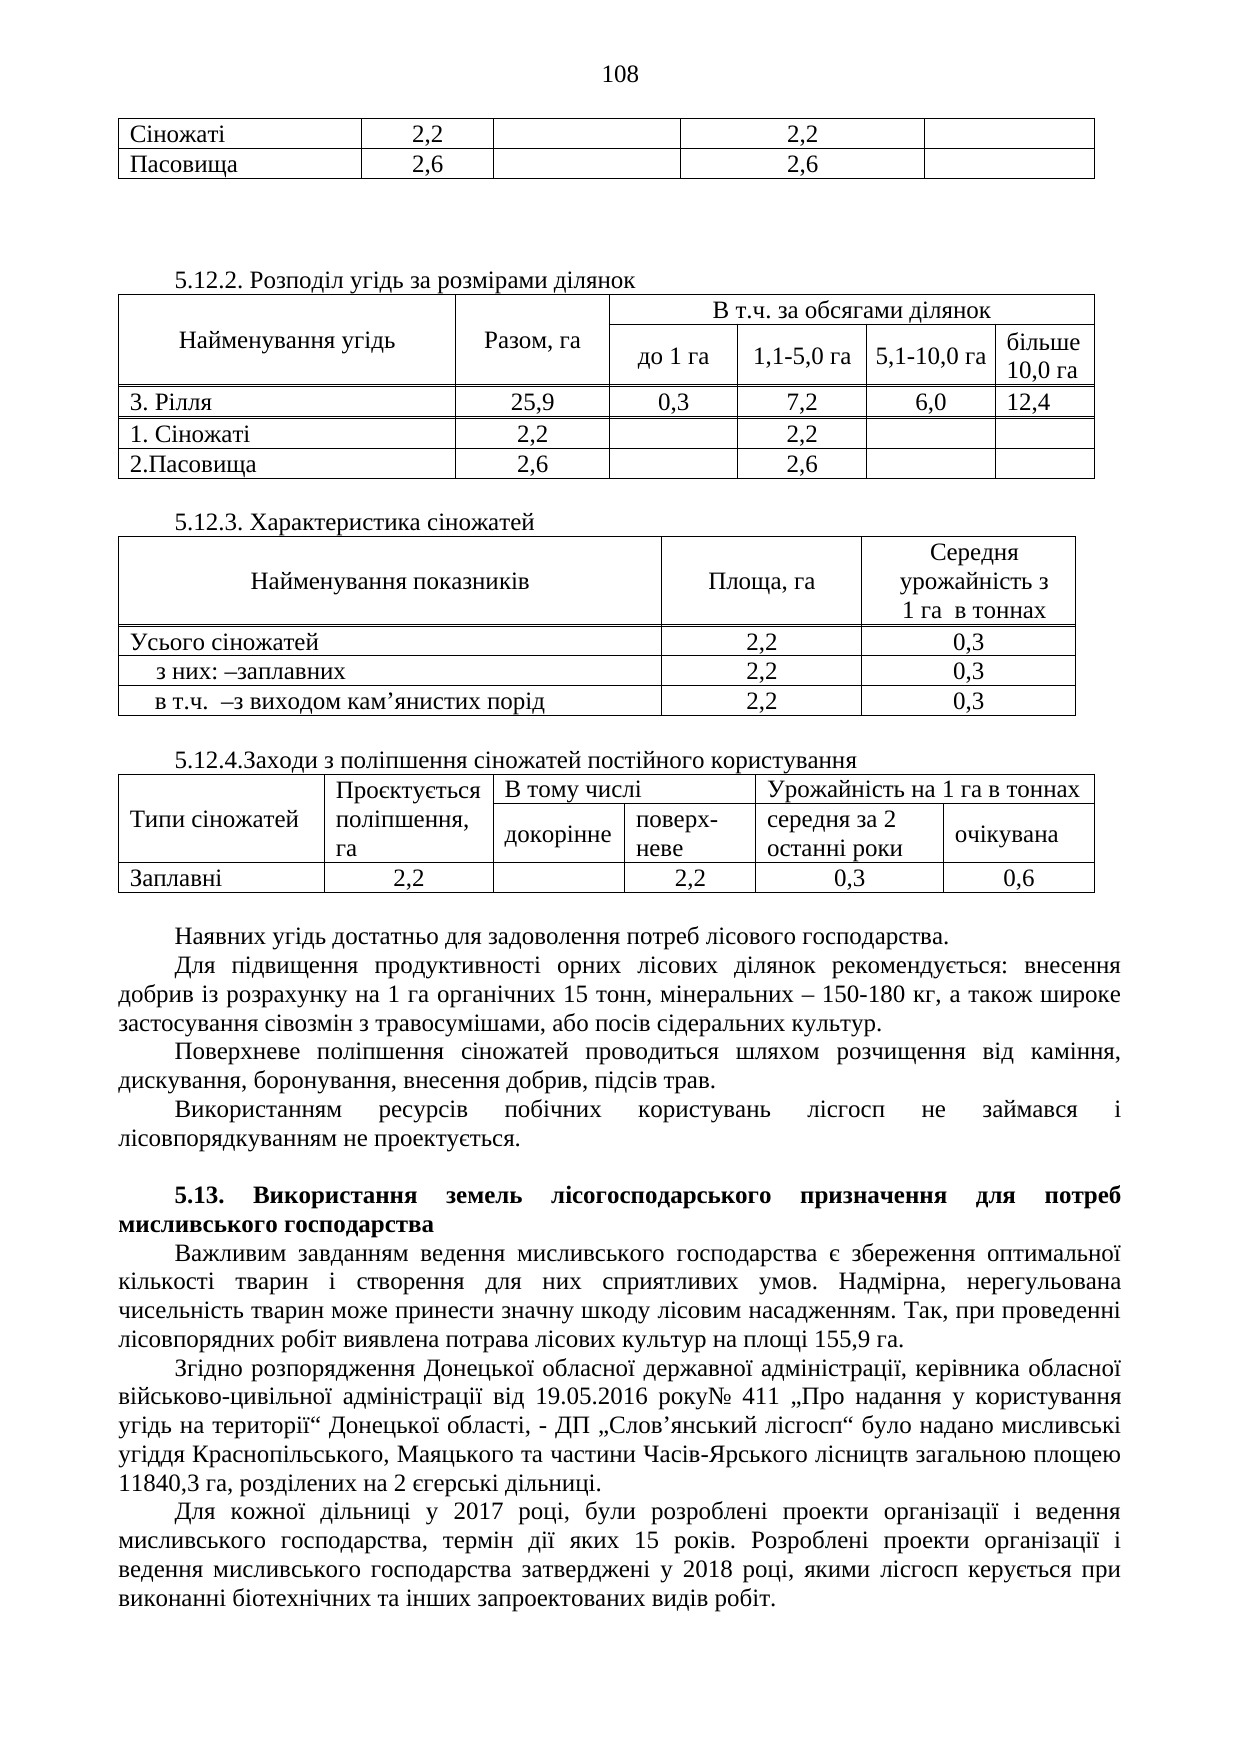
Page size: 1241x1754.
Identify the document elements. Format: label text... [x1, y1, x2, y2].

table_cell до 1 га [610, 325, 737, 384]
table_cell 0,3 [862, 627, 1075, 655]
table_cell [925, 149, 1094, 178]
table_cell 2,2 [738, 419, 866, 448]
table_cell 0,6 [944, 863, 1094, 892]
table_cell 0,3 [610, 387, 737, 416]
text Для підвищення продуктивності орних лісових ділянок рекомендується: внесення добрив із розрахунку на 1 га органічних 15 тонн, мінеральних – 150-180 кг, а також широке застосування сівозмін з травосумішами, або посів сідеральних культур. [118, 950, 1122, 1036]
table_cell [494, 119, 680, 148]
table_header В тому числі [494, 775, 755, 803]
table_cell [996, 449, 1094, 478]
table_cell 2,6 [456, 449, 609, 478]
table_header Площа, га [662, 537, 861, 623]
table_cell 2,2 [362, 119, 493, 148]
table_cell [610, 449, 737, 478]
text 5.12.4.Заходи з поліпшення сіножатей постійного користування [118, 745, 1122, 773]
table_cell 2,2 [325, 863, 493, 892]
table_cell [867, 419, 995, 448]
table_header Найменування угідь [119, 295, 455, 384]
table_cell [925, 119, 1094, 148]
table_cell [996, 419, 1094, 448]
table_cell 2,2 [625, 863, 755, 892]
table_cell [610, 419, 737, 448]
table_cell 2,2 [456, 419, 609, 448]
text 5.12.2. Розподіл угідь за розмірами ділянок [118, 265, 1122, 294]
table_cell докорінне [494, 804, 624, 862]
table_cell 2,2 [662, 656, 861, 685]
table_cell [494, 863, 624, 892]
text 5.13. Використання земель лісогосподарського призначення для потреб мисливського господарства [118, 1180, 1122, 1238]
table_cell 2,2 [662, 627, 861, 655]
table_cell 1,1-5,0 га [738, 325, 866, 384]
table_cell 2,6 [362, 149, 493, 178]
table_cell 2.Пасовища [119, 449, 455, 478]
table_cell Пасовища [119, 149, 361, 178]
table_cell Заплавні [119, 863, 324, 892]
text Поверхневе поліпшення сіножатей проводиться шляхом розчищення від каміння, дискування, боронування, внесення добрив, підсів трав. [118, 1036, 1122, 1094]
table_header Проєктується поліпшення, га [325, 775, 493, 862]
table_cell 2,6 [681, 149, 924, 178]
table_cell 0,3 [862, 656, 1075, 685]
table_cell з них: –заплавних [119, 656, 661, 685]
table_header Разом, га [456, 295, 609, 384]
table_cell 3. Рілля [119, 387, 455, 416]
text 5.12.3. Характеристика сіножатей [118, 507, 1122, 536]
table_cell 0,3 [862, 686, 1075, 715]
table_cell 12,4 [996, 387, 1094, 416]
text Згідно розпорядження Донецької обласної державної адміністрації, керівника обласної військово-цивільної адміністрації від 19.05.2016 року№ 411 „Про надання у користування угідь на території“ Донецької області, - ДП „Слов’янський лісгосп“ було надано мисливські угіддя Краснопільського, Маяцького та частини Часів-Ярського лісництв загальною площею 11840,3 га, розділених на 2 єгерські дільниці. [118, 1353, 1122, 1496]
text Для кожної дільниці у 2017 році, були розроблені проекти організації і ведення мисливського господарства, термін дії яких 15 років. Розроблені проекти організації і ведення мисливського господарства затверджені у 2018 році, якими лісгосп керується при виконанні біотехнічних та інших запроектованих видів робіт. [118, 1496, 1122, 1611]
table_cell 2,6 [738, 449, 866, 478]
table_cell 6,0 [867, 387, 995, 416]
table_cell в т.ч. –з виходом кам’янистих порід [119, 686, 661, 715]
table_header Найменування показників [119, 537, 661, 623]
table_header Урожайність на 1 га в тоннах [756, 775, 1094, 803]
table_cell 0,3 [756, 863, 943, 892]
table_cell Усього сіножатей [119, 627, 661, 655]
table_cell більше 10,0 га [996, 325, 1094, 384]
text Важливим завданням ведення мисливського господарства є збереження оптимальної кількості тварин і створення для них сприятливих умов. Надмірна, нерегульована чисельність тварин може принести значну шкоду лісовим насадженням. Так, при проведенні лісовпорядних робіт виявлена потрава лісових культур на площі 155,9 га. [118, 1238, 1122, 1353]
table_cell [867, 449, 995, 478]
table_cell очікувана [944, 804, 1094, 862]
table_cell 1. Сіножаті [119, 419, 455, 448]
table_header Типи сіножатей [119, 775, 324, 862]
table_cell 5,1-10,0 га [867, 325, 995, 384]
table_cell 25,9 [456, 387, 609, 416]
table_cell середня за 2 останні роки [756, 804, 943, 862]
table_header В т.ч. за обсягами ділянок [610, 295, 1094, 323]
table_cell поверх-неве [625, 804, 755, 862]
table_cell [494, 149, 680, 178]
table_cell Сіножаті [119, 119, 361, 148]
table_cell 7,2 [738, 387, 866, 416]
text Використанням ресурсів побічних користувань лісгосп не займався і лісовпорядкуванням не проектується. [118, 1094, 1122, 1151]
table_header Середня урожайність з 1 га в тоннах [862, 537, 1075, 623]
table_cell 2,2 [681, 119, 924, 148]
table_cell 2,2 [662, 686, 861, 715]
text Наявних угідь достатньо для задоволення потреб лісового господарства. [118, 921, 1122, 950]
